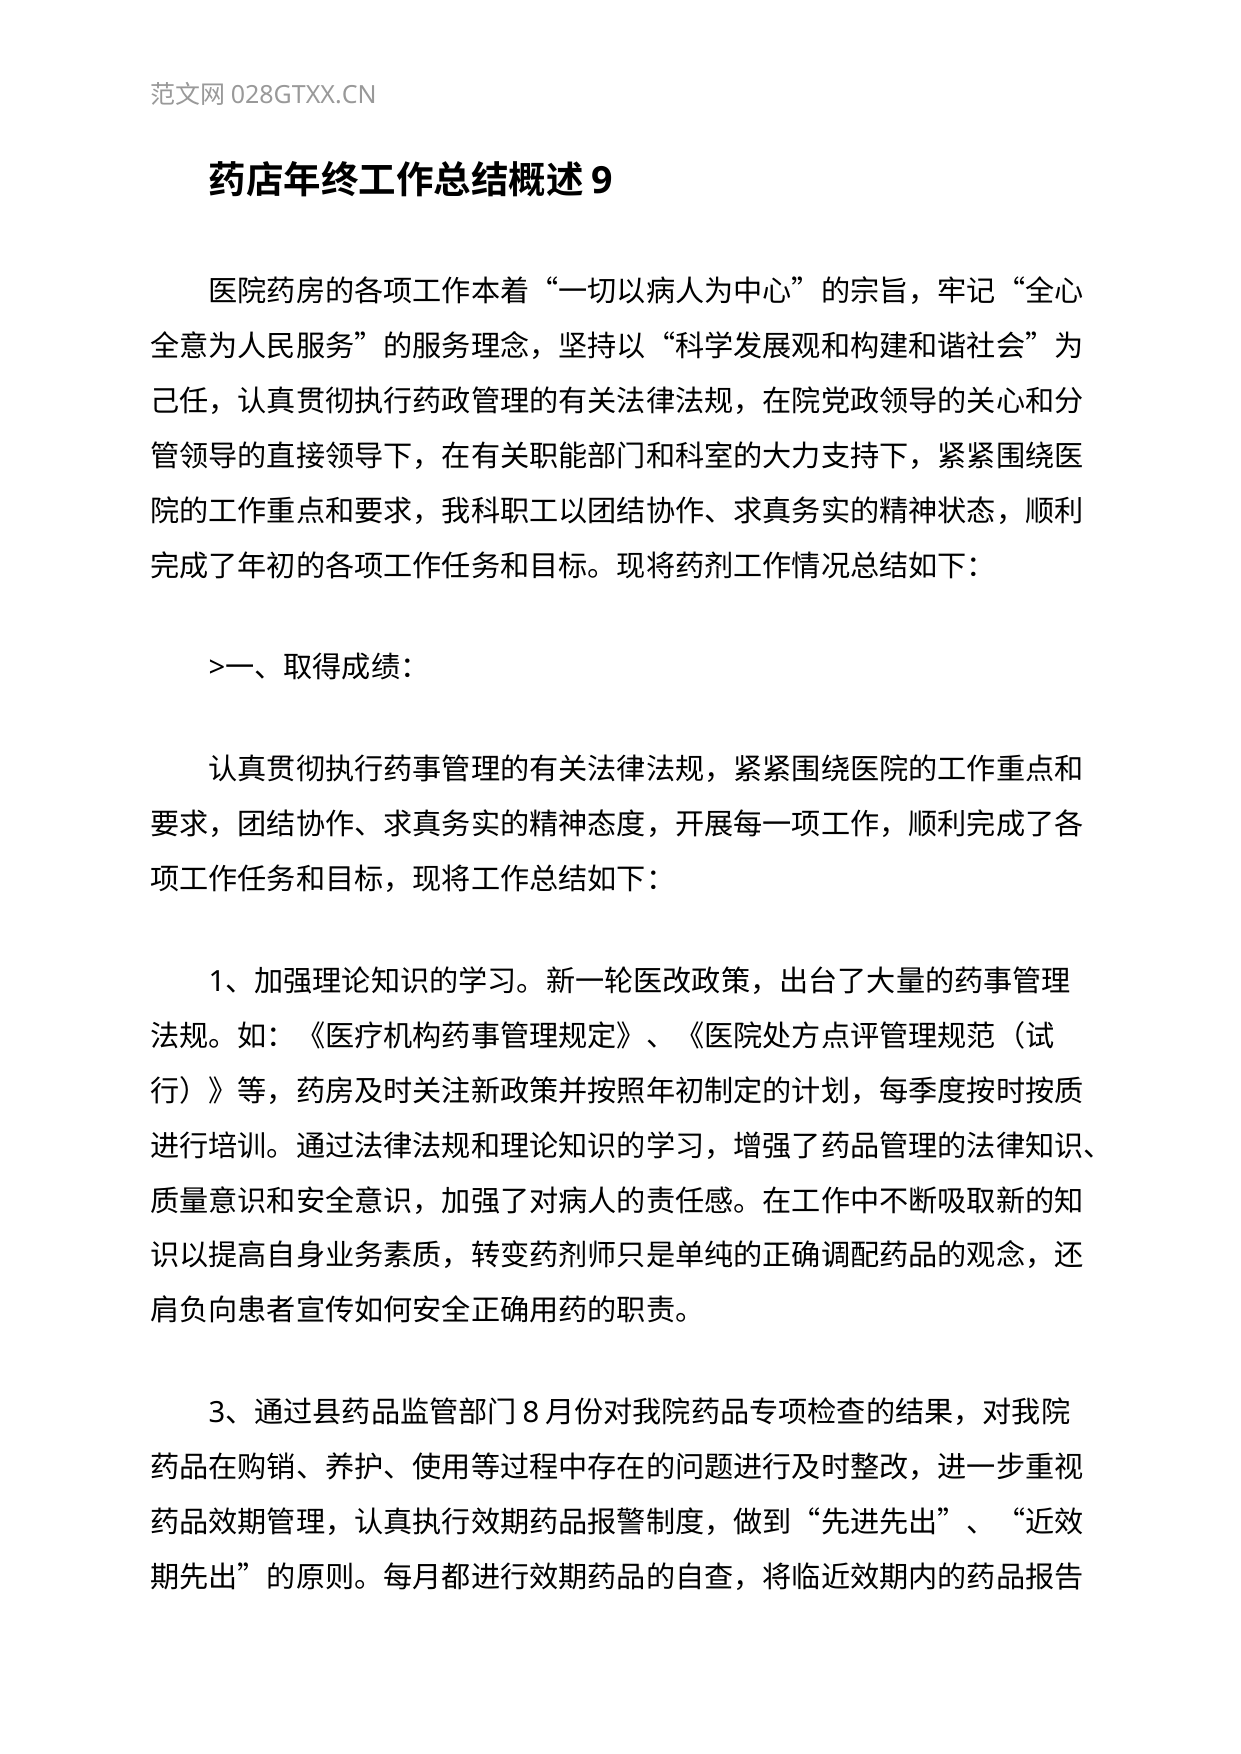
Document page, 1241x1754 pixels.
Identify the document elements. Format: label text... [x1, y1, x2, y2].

text >一、取得成绩： [150, 644, 1090, 686]
text 医院药房的各项工作本着“一切以病人为中心”的宗旨，牢记“全心全意为人民服务”的服务理念，坚持以“科学发展观和构建和谐社会”为己任，认真贯彻执行药政管理的有关法律法规，在院党政领导的关心和分管领导的直接领导下，在有关职能部门和科室的大力支持下，紧紧围绕医院的工作重点和要求，我科职工以团结协作、求真务实的精神状态，顺利完成了年初的各项工作任务和目标。现将药剂工作情况总结如下： [150, 268, 1090, 584]
text 1、加强理论知识的学习。新一轮医改政策，出台了大量的药事管理法规。如：《医疗机构药事管理规定》、《医院处方点评管理规范（试行）》等，药房及时关注新政策并按照年初制定的计划，每季度按时按质进行培训。通过法律法规和理论知识的学习，增强了药品管理的法律知识、质量意识和安全意识，加强了对病人的责任感。在工作中不断吸取新的知识以提高自身业务素质，转变药剂师只是单纯的正确调配药品的观念，还肩负向患者宣传如何安全正确用药的职责。 [150, 957, 1090, 1329]
text 药店年终工作总结概述9 [150, 150, 1090, 204]
text 认真贯彻执行药事管理的有关法律法规，紧紧围绕医院的工作重点和要求，团结协作、求真务实的精神态度，开展每一项工作，顺利完成了各项工作任务和目标，现将工作总结如下： [150, 746, 1090, 898]
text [150, 1389, 1090, 1596]
